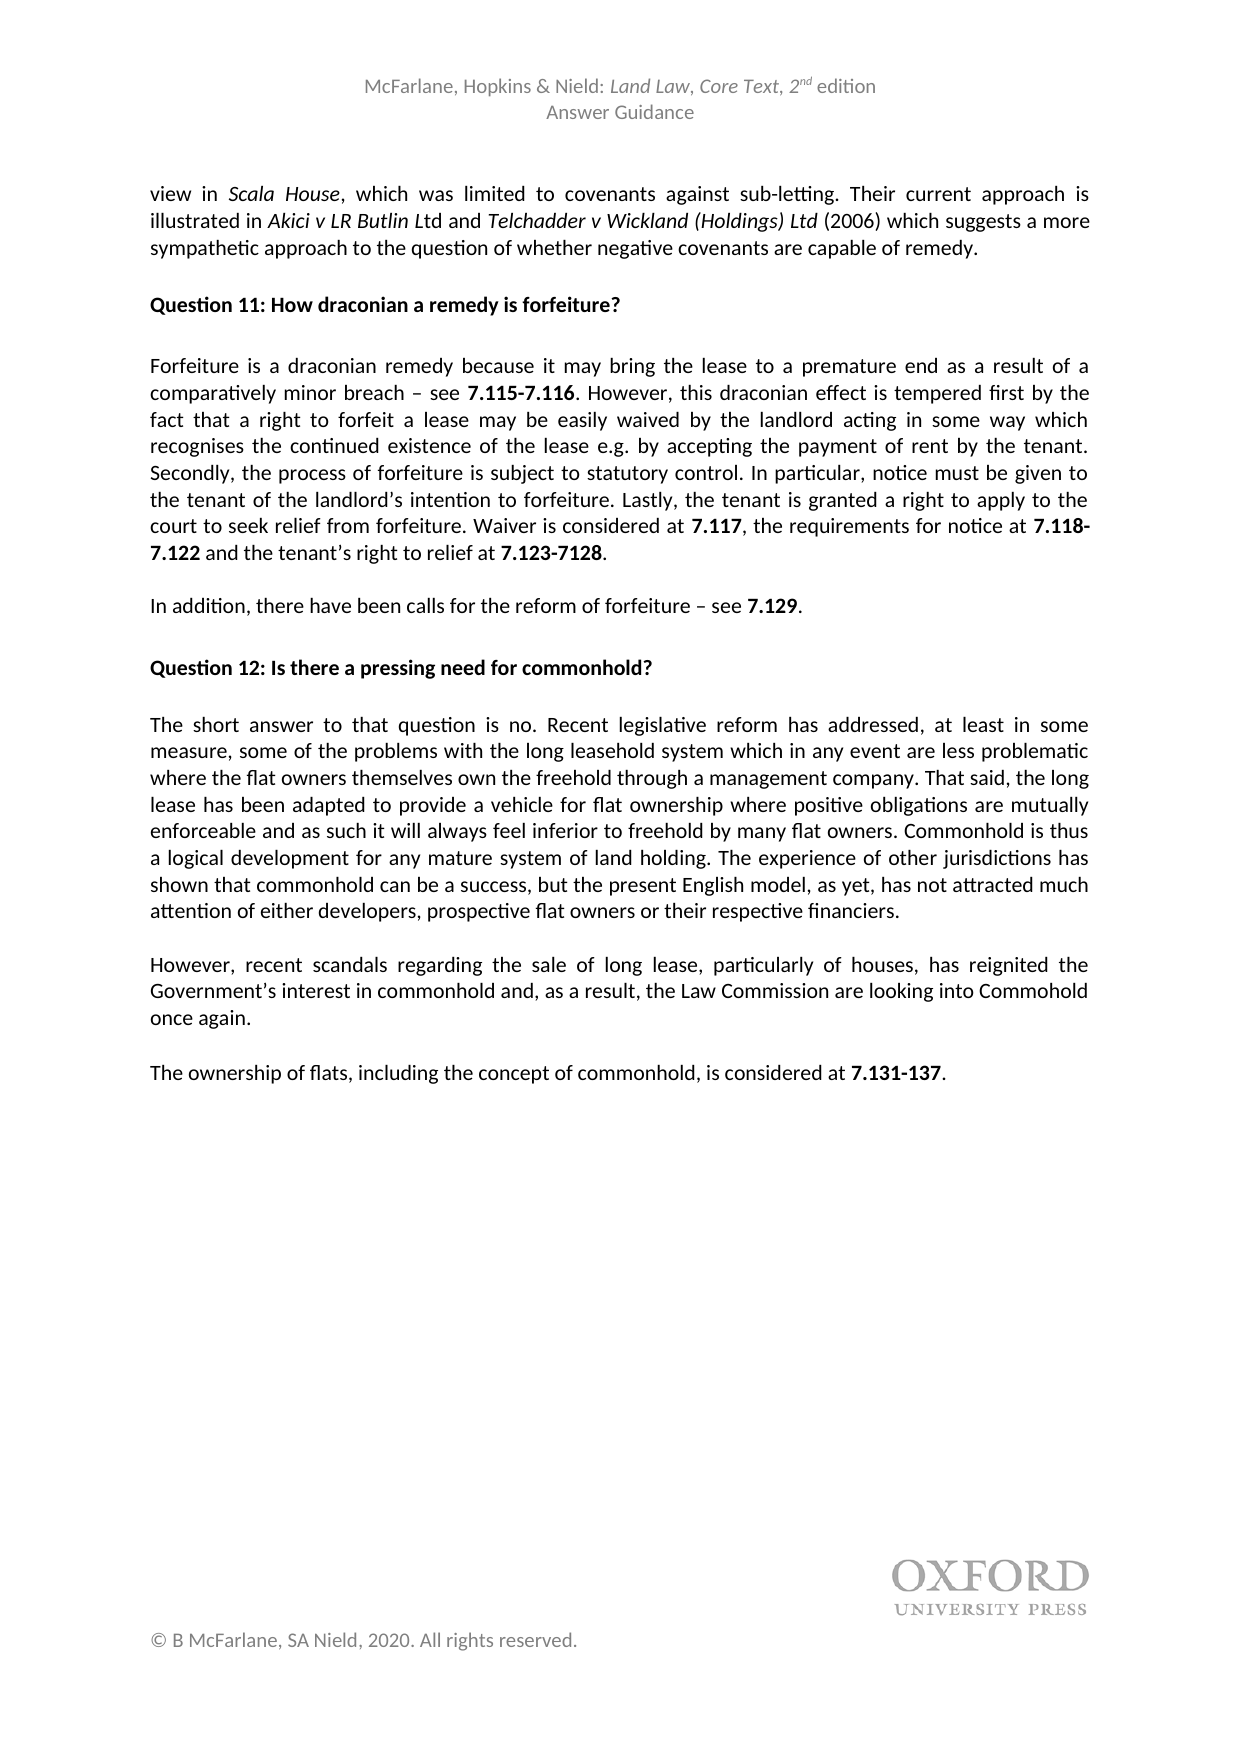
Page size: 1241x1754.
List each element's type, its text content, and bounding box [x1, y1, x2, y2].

text Question 12: Is there a pressing need for commonhold? [150, 654, 1090, 680]
text The ownership of flats, including the concept of commonhold, is considered at 7.131-137. [150, 1059, 1090, 1086]
text In addition, there have been calls for the reform of forfeiture – see 7.129. [150, 592, 1090, 619]
text However, recent scandals regarding the sale of long lease, particularly of houses, has reignited the Government’s interest in commonhold and, as a result, the Law Commission are looking into Commohold once again. [150, 951, 1090, 1031]
text Question 11: How draconian a remedy is forfeiture? [150, 291, 1090, 318]
text The short answer to that question is no. Recent legislative reform has addressed, at least in some measure, some of the problems with the long leasehold system which in any event are less problematic where the flat owners themselves own the freehold through a management company. That said, the long lease has been adapted to provide a vehicle for flat ownership where positive obligations are mutually enforceable and as such it will always feel inferior to freehold by many flat owners. Commonhold is thus a logical development for any mature system of land holding. The experience of other jurisdictions has shown that commonhold can be a success, but the present English model, as yet, has not attracted much attention of either developers, prospective flat owners or their respective financiers. [150, 711, 1090, 924]
picture [890, 1551, 1091, 1627]
text Forfeiture is a draconian remedy because it may bring the lease to a premature end as a result of a comparatively minor breach – see 7.115-7.116. However, this draconian effect is tempered first by the fact that a right to forfeit a lease may be easily waived by the landlord acting in some way which recognises the continued existence of the lease e.g. by accepting the payment of rent by the tenant. Secondly, the process of forfeiture is subject to statutory control. In particular, notice must be given to the tenant of the landlord’s intention to forfeiture. Lastly, the tenant is granted a right to apply to the court to seek relief from forfeiture. Waiver is considered at 7.117, the requirements for notice at 7.118-7.122 and the tenant’s right to relief at 7.123-7128. [150, 352, 1090, 566]
